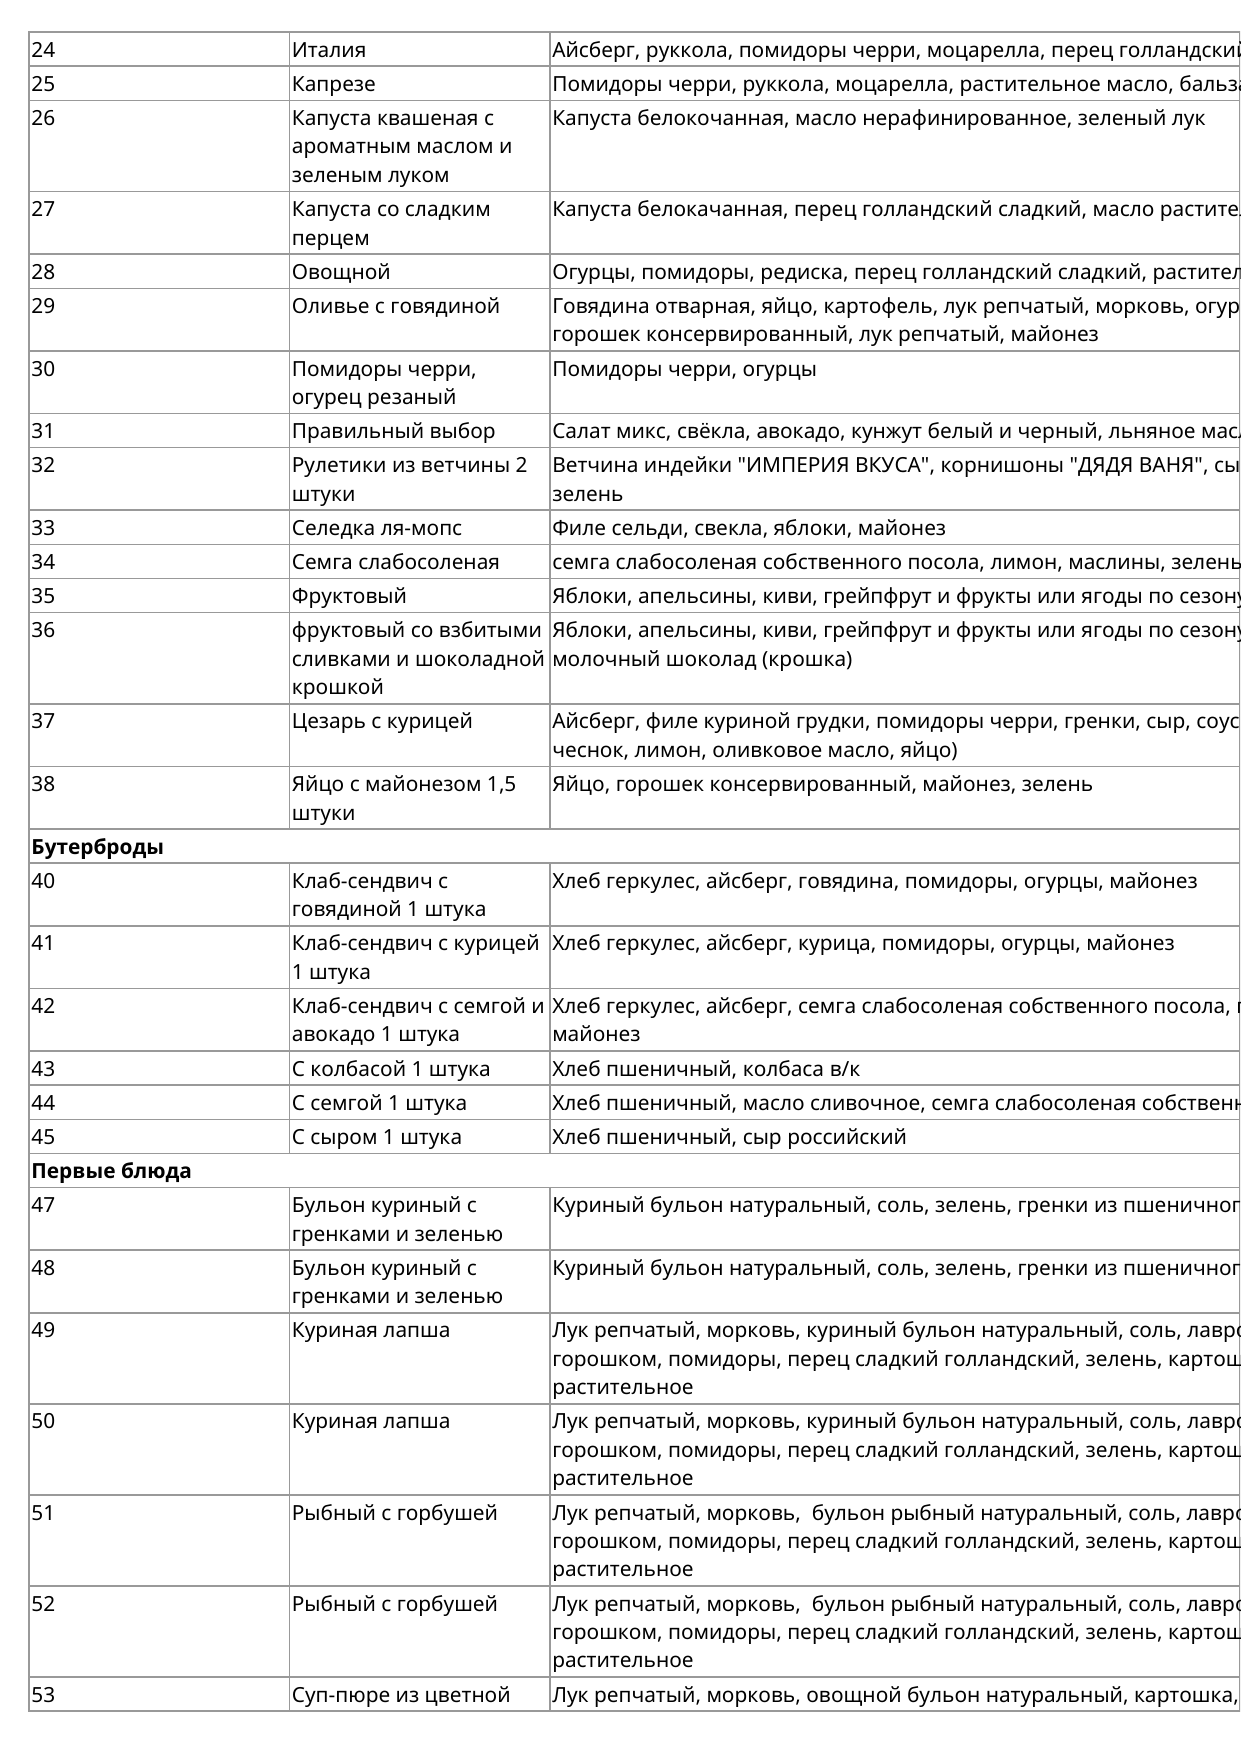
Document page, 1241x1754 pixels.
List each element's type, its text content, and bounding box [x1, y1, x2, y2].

table_cell 24 [30, 33, 289, 65]
table_cell Хлеб пшеничный, масло сливочное, семга слабосоленая собственного посола [551, 1086, 1239, 1118]
table_cell 45 [30, 1120, 289, 1153]
table_cell Рыбный с горбушей [290, 1587, 549, 1676]
table_cell Ветчина индейки "ИМПЕРИЯ ВКУСА", корнишоны "ДЯДЯ ВАНЯ", сыр российский, майонез, чеснок, зелень [551, 448, 1239, 509]
table_cell Хлеб пшеничный, колбаса в/к [551, 1052, 1239, 1084]
table_cell Капуста белокачанная, перец голландский сладкий, масло растительное, лимонный сок, зелень [551, 192, 1239, 253]
table_cell 35 [30, 579, 289, 612]
table_cell 33 [30, 511, 289, 543]
table_cell Яблоки, апельсины, киви, грейпфрут и фрукты или ягоды по сезону [551, 579, 1239, 612]
table_cell 51 [30, 1496, 289, 1585]
table_cell 32 [30, 448, 289, 509]
table_cell Куриная лапша [290, 1405, 549, 1494]
table_cell Огурцы, помидоры, редиска, перец голландский сладкий, растительное масло [551, 255, 1239, 287]
table_cell Первые блюда [30, 1154, 1239, 1187]
table_cell 44 [30, 1086, 289, 1118]
table_cell семга слабосоленая собственного посола, лимон, маслины, зелень [551, 545, 1239, 578]
table_cell С семгой 1 штука [290, 1086, 549, 1118]
table_cell 42 [30, 989, 289, 1050]
table_cell Куриная лапша [290, 1314, 549, 1403]
table_cell Бутерброды [30, 830, 1239, 862]
table_cell 47 [30, 1188, 289, 1249]
table_cell Бульон куриный с гренками и зеленью [290, 1188, 549, 1249]
table_cell Клаб-сендвич с курицей 1 штука [290, 927, 549, 987]
table_cell С сыром 1 штука [290, 1120, 549, 1153]
table_cell Помидоры черри, руккола, моцарелла, растительное масло, бальзамический соус [551, 67, 1239, 99]
table_cell С колбасой 1 штука [290, 1052, 549, 1084]
table_cell Капуста со сладким перцем [290, 192, 549, 253]
table_cell Хлеб пшеничный, сыр российский [551, 1120, 1239, 1153]
table_cell фруктовый со взбитыми сливками и шоколадной крошкой [290, 613, 549, 703]
table_cell 31 [30, 414, 289, 447]
table_cell Италия [290, 33, 549, 65]
table_cell Помидоры черри, огурец резаный [290, 352, 549, 413]
table_cell Фруктовый [290, 579, 549, 612]
table_cell Селедка ля-мопс [290, 511, 549, 543]
table_cell Клаб-сендвич с семгой и авокадо 1 штука [290, 989, 549, 1050]
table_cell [290, 1678, 549, 1710]
table_cell Яблоки, апельсины, киви, грейпфрут и фрукты или ягоды по сезону, взбитые сливки "Шантипак", молочный шоколад (крошка) [551, 613, 1239, 703]
table_cell 38 [30, 767, 289, 828]
table_cell Капуста белокочанная, масло нерафинированное, зеленый лук [551, 101, 1239, 191]
table_cell 36 [30, 613, 289, 703]
table_cell 40 [30, 864, 289, 925]
table_cell Айсберг, филе куриной грудки, помидоры черри, гренки, сыр, соус (филе анчоуса, пармезан, чеснок, лимон, оливковое масло, яйцо) [551, 705, 1239, 766]
table_cell 43 [30, 1052, 289, 1084]
table_cell Хлеб геркулес, айсберг, семга слабосоленая собственного посола, помидоры, огурцы, авокадо, майонез [551, 989, 1239, 1050]
table_cell Яйцо, горошек консервированный, майонез, зелень [551, 767, 1239, 828]
table_cell Куриный бульон натуральный, соль, зелень, гренки из пшеничного хлеба [551, 1251, 1239, 1312]
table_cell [551, 1678, 1239, 1710]
table_cell Лук репчатый, морковь, куриный бульон натуральный, соль, лавровый лист, перец душистый горошком, помидоры, перец сладкий голландский, зелень, картошка, лапша, курица, масло растительное [551, 1314, 1239, 1403]
table_cell Клаб-сендвич с говядиной 1 штука [290, 864, 549, 925]
table_cell 27 [30, 192, 289, 253]
table_cell 30 [30, 352, 289, 413]
table_cell Хлеб геркулес, айсберг, говядина, помидоры, огурцы, майонез [551, 864, 1239, 925]
table_cell 52 [30, 1587, 289, 1676]
table_cell 34 [30, 545, 289, 578]
table_cell Яйцо с майонезом 1,5 штуки [290, 767, 549, 828]
table_cell Салат микс, свёкла, авокадо, кунжут белый и черный, льняное масло [551, 414, 1239, 447]
table_cell Овощной [290, 255, 549, 287]
table_cell 49 [30, 1314, 289, 1403]
table_cell Филе сельди, свекла, яблоки, майонез [551, 511, 1239, 543]
table_cell Лук репчатый, морковь, бульон рыбный натуральный, соль, лавровый лист, перец душистый горошком, помидоры, перец сладкий голландский, зелень, картошка, пшено, филе горбуши, масло растительное [551, 1587, 1239, 1676]
table_cell 41 [30, 927, 289, 987]
table_cell Рыбный с горбушей [290, 1496, 549, 1585]
table_cell Лук репчатый, морковь, куриный бульон натуральный, соль, лавровый лист, перец душистый горошком, помидоры, перец сладкий голландский, зелень, картошка, лапша, курица, масло растительное [551, 1405, 1239, 1494]
table_cell 37 [30, 705, 289, 766]
table_cell 53 [30, 1678, 289, 1710]
table_cell Айсберг, руккола, помидоры черри, моцарелла, перец голландский сладкий, огурцы, соус песто [551, 33, 1239, 65]
table_cell 48 [30, 1251, 289, 1312]
table_cell Капуста квашеная с ароматным маслом и зеленым луком [290, 101, 549, 191]
table_cell Правильный выбор [290, 414, 549, 447]
table_cell Оливье с говядиной [290, 289, 549, 350]
table_cell Лук репчатый, морковь, бульон рыбный натуральный, соль, лавровый лист, перец душистый горошком, помидоры, перец сладкий голландский, зелень, картошка, пшено, филе горбуши, масло растительное [551, 1496, 1239, 1585]
table_cell Куриный бульон натуральный, соль, зелень, гренки из пшеничного хлеба [551, 1188, 1239, 1249]
table_cell Говядина отварная, яйцо, картофель, лук репчатый, морковь, огурцы соленые, огурцы свежие, горошек консервированный, лук репчатый, майонез [551, 289, 1239, 350]
table_cell 29 [30, 289, 289, 350]
table_cell Бульон куриный с гренками и зеленью [290, 1251, 549, 1312]
table_cell Цезарь с курицей [290, 705, 549, 766]
table_cell 50 [30, 1405, 289, 1494]
table_cell Семга слабосоленая [290, 545, 549, 578]
table_cell 28 [30, 255, 289, 287]
table_cell 25 [30, 67, 289, 99]
table_cell Хлеб геркулес, айсберг, курица, помидоры, огурцы, майонез [551, 927, 1239, 987]
table_cell 26 [30, 101, 289, 191]
table_cell Капрезе [290, 67, 549, 99]
table_cell Рулетики из ветчины 2 штуки [290, 448, 549, 509]
table_cell Помидоры черри, огурцы [551, 352, 1239, 413]
